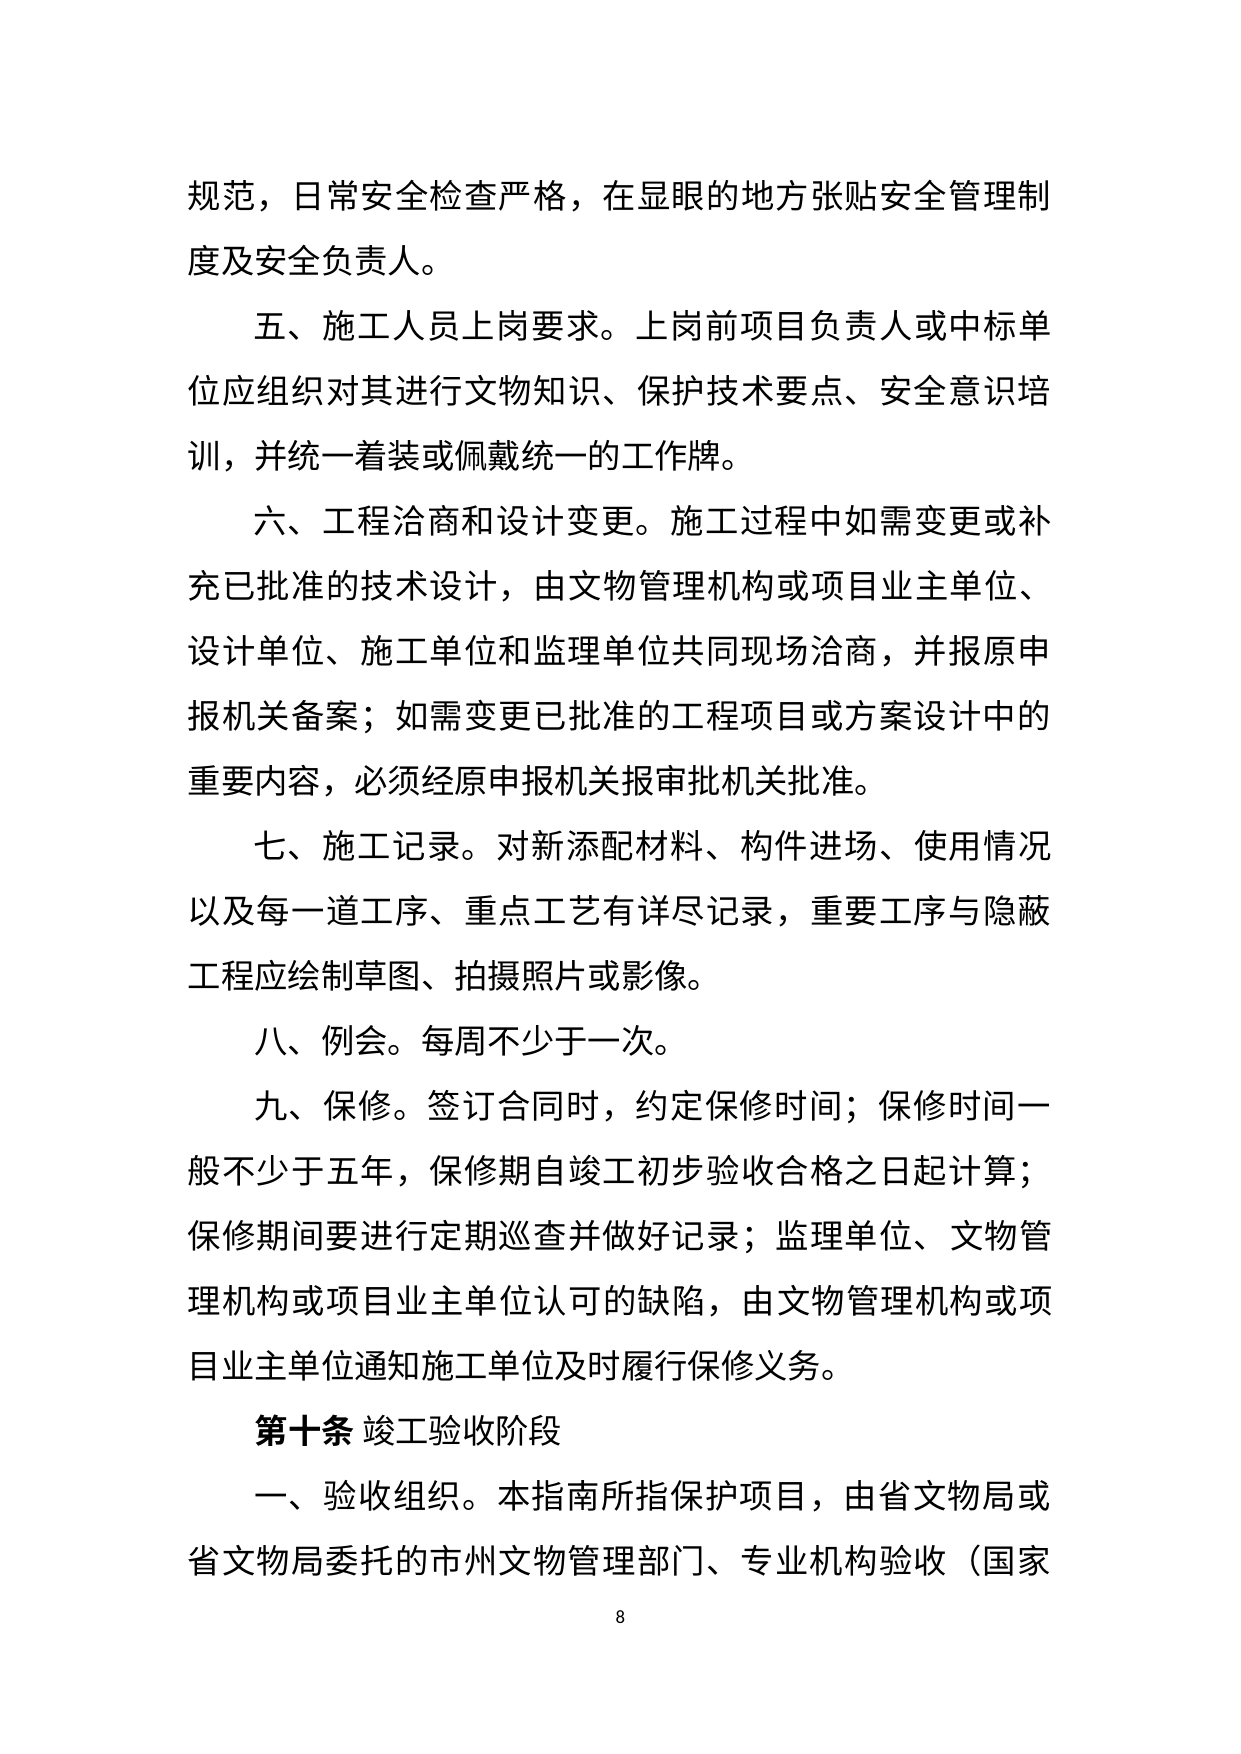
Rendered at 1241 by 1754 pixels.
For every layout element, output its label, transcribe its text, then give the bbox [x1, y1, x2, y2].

text 五、施工人员上岗要求。上岗前项目负责人或中标单位应组织对其进行文物知识、保护技术要点、安全意识培训，并统一着装或佩戴统一的工作牌。 [187, 292, 1053, 487]
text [187, 162, 1053, 292]
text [187, 1462, 1053, 1592]
text 六、工程洽商和设计变更。施工过程中如需变更或补充已批准的技术设计，由文物管理机构或项目业主单位、设计单位、施工单位和监理单位共同现场洽商，并报原申报机关备案；如需变更已批准的工程项目或方案设计中的重要内容，必须经原申报机关报审批机关批准。 [187, 487, 1053, 812]
text 七、施工记录。对新添配材料、构件进场、使用情况以及每一道工序、重点工艺有详尽记录，重要工序与隐蔽工程应绘制草图、拍摄照片或影像。 [187, 812, 1053, 1007]
text 九、保修。签订合同时，约定保修时间；保修时间一般不少于五年，保修期自竣工初步验收合格之日起计算；保修期间要进行定期巡查并做好记录；监理单位、文物管理机构或项目业主单位认可的缺陷，由文物管理机构或项目业主单位通知施工单位及时履行保修义务。 [187, 1072, 1053, 1397]
text 第十条 竣工验收阶段 [187, 1397, 1053, 1462]
text 八、例会。每周不少于一次。 [187, 1007, 1053, 1072]
